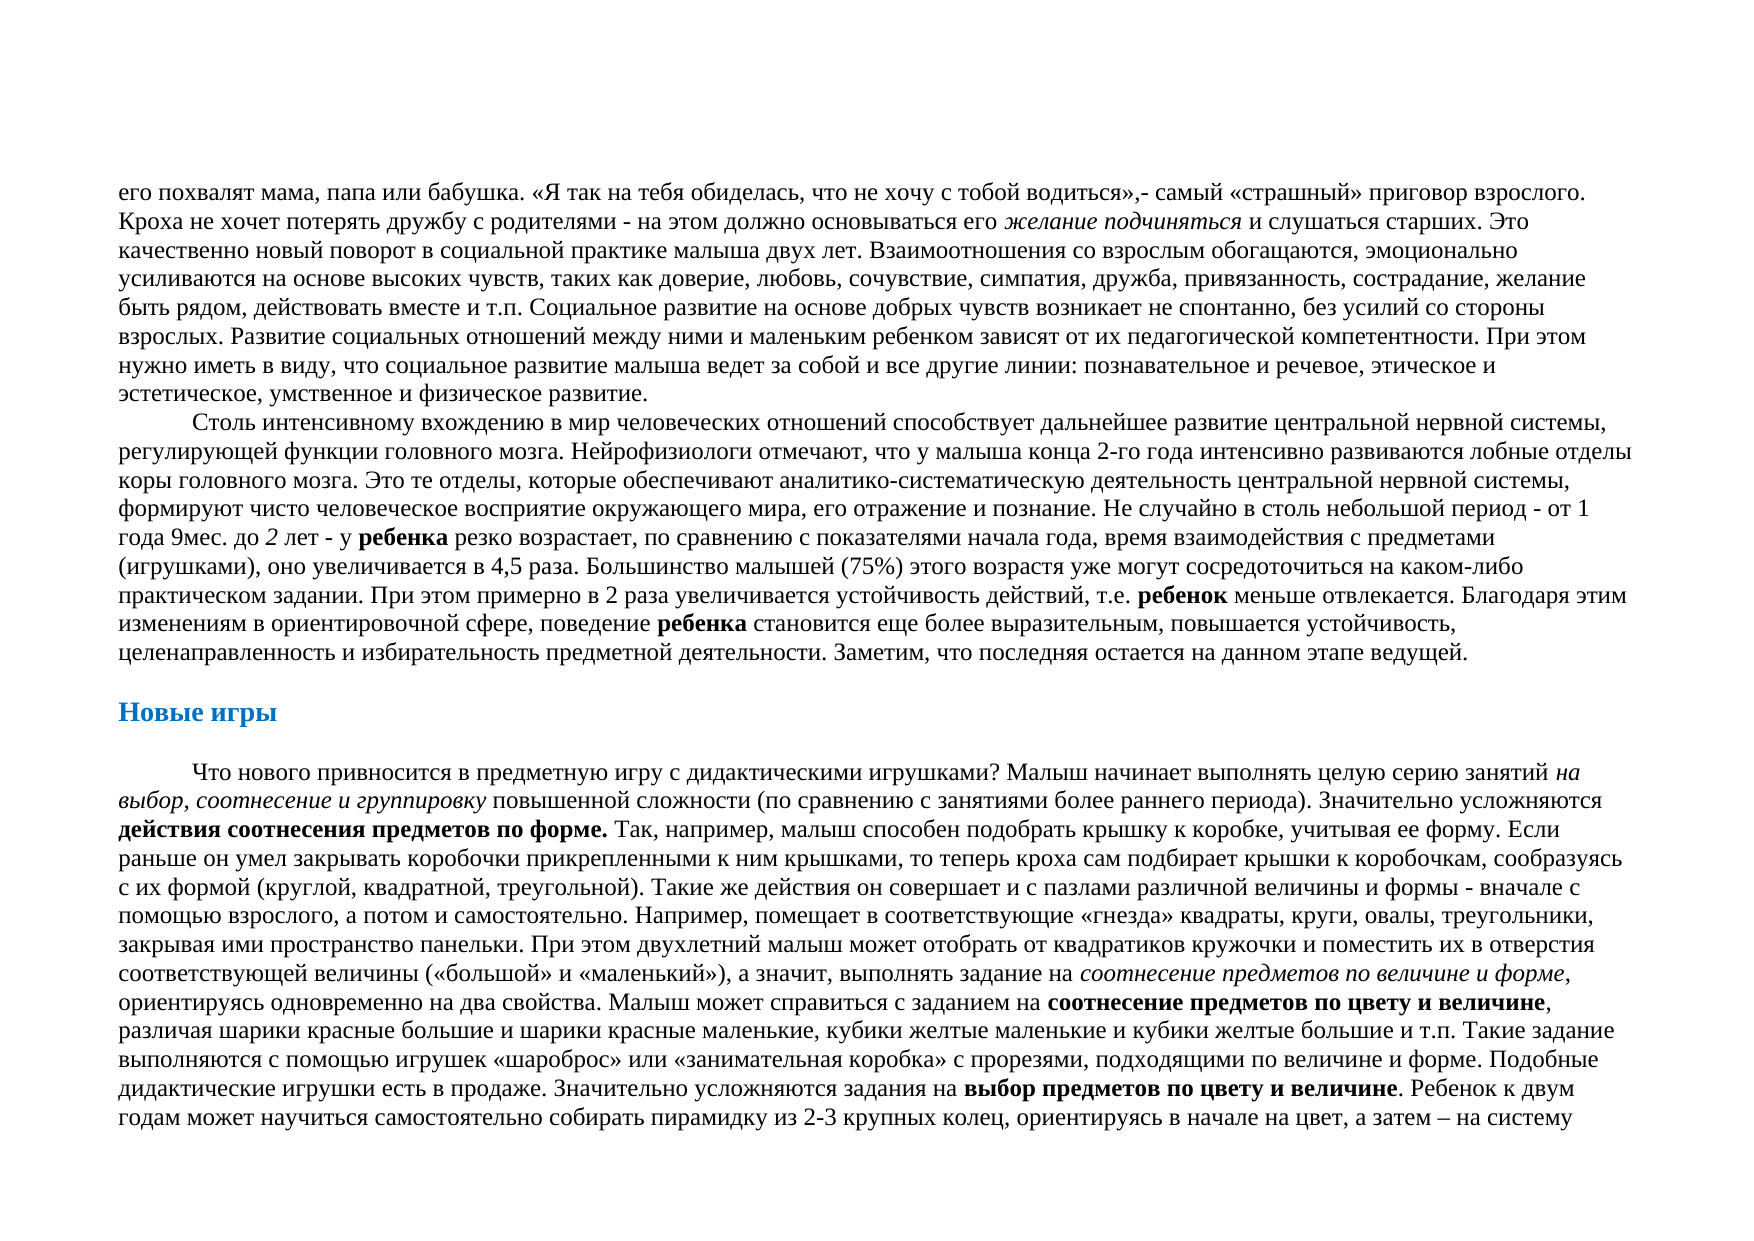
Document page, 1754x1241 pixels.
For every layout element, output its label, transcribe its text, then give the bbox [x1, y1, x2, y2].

text Столь интенсивному вхождению в мир человеческих отношений способствует дальнейшее развитие центральной нервной системы, регулирующей функции головного мозга. Нейрофизиологи отмечают, что у малыша конца 2-го года интенсивно развиваются лобные отделы коры головного мозга. Это те отделы, которые обеспечивают аналитико-систематическую деятельность центральной нервной системы, формируют чисто человеческое восприятие окружающего мира, его отражение и познание. Не случайно в столь небольшой период - от 1 года 9мес. до 2 лет - у ребенка резко возрастает, по сравнению с показателями начала года, время взаимодействия с предметами (игрушками), оно увеличивается в 4,5 раза. Большинство малышей (75%) этого возрастя уже могут сосредоточиться на каком-либо практическом задании. При этом примерно в 2 раза увеличивается устойчивость действий, т.е. ребенок меньше отвлекается. Благодаря этим изменениям в ориентировочной сфере, поведение ребенка становится еще более выразительным, повышается устойчивость, целенаправленность и избирательность предметной деятельности. Заметим, что последняя остается на данном этапе ведущей. [118, 407, 1636, 666]
text Новые игры [118, 695, 1636, 727]
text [118, 757, 1636, 1130]
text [118, 177, 1636, 407]
